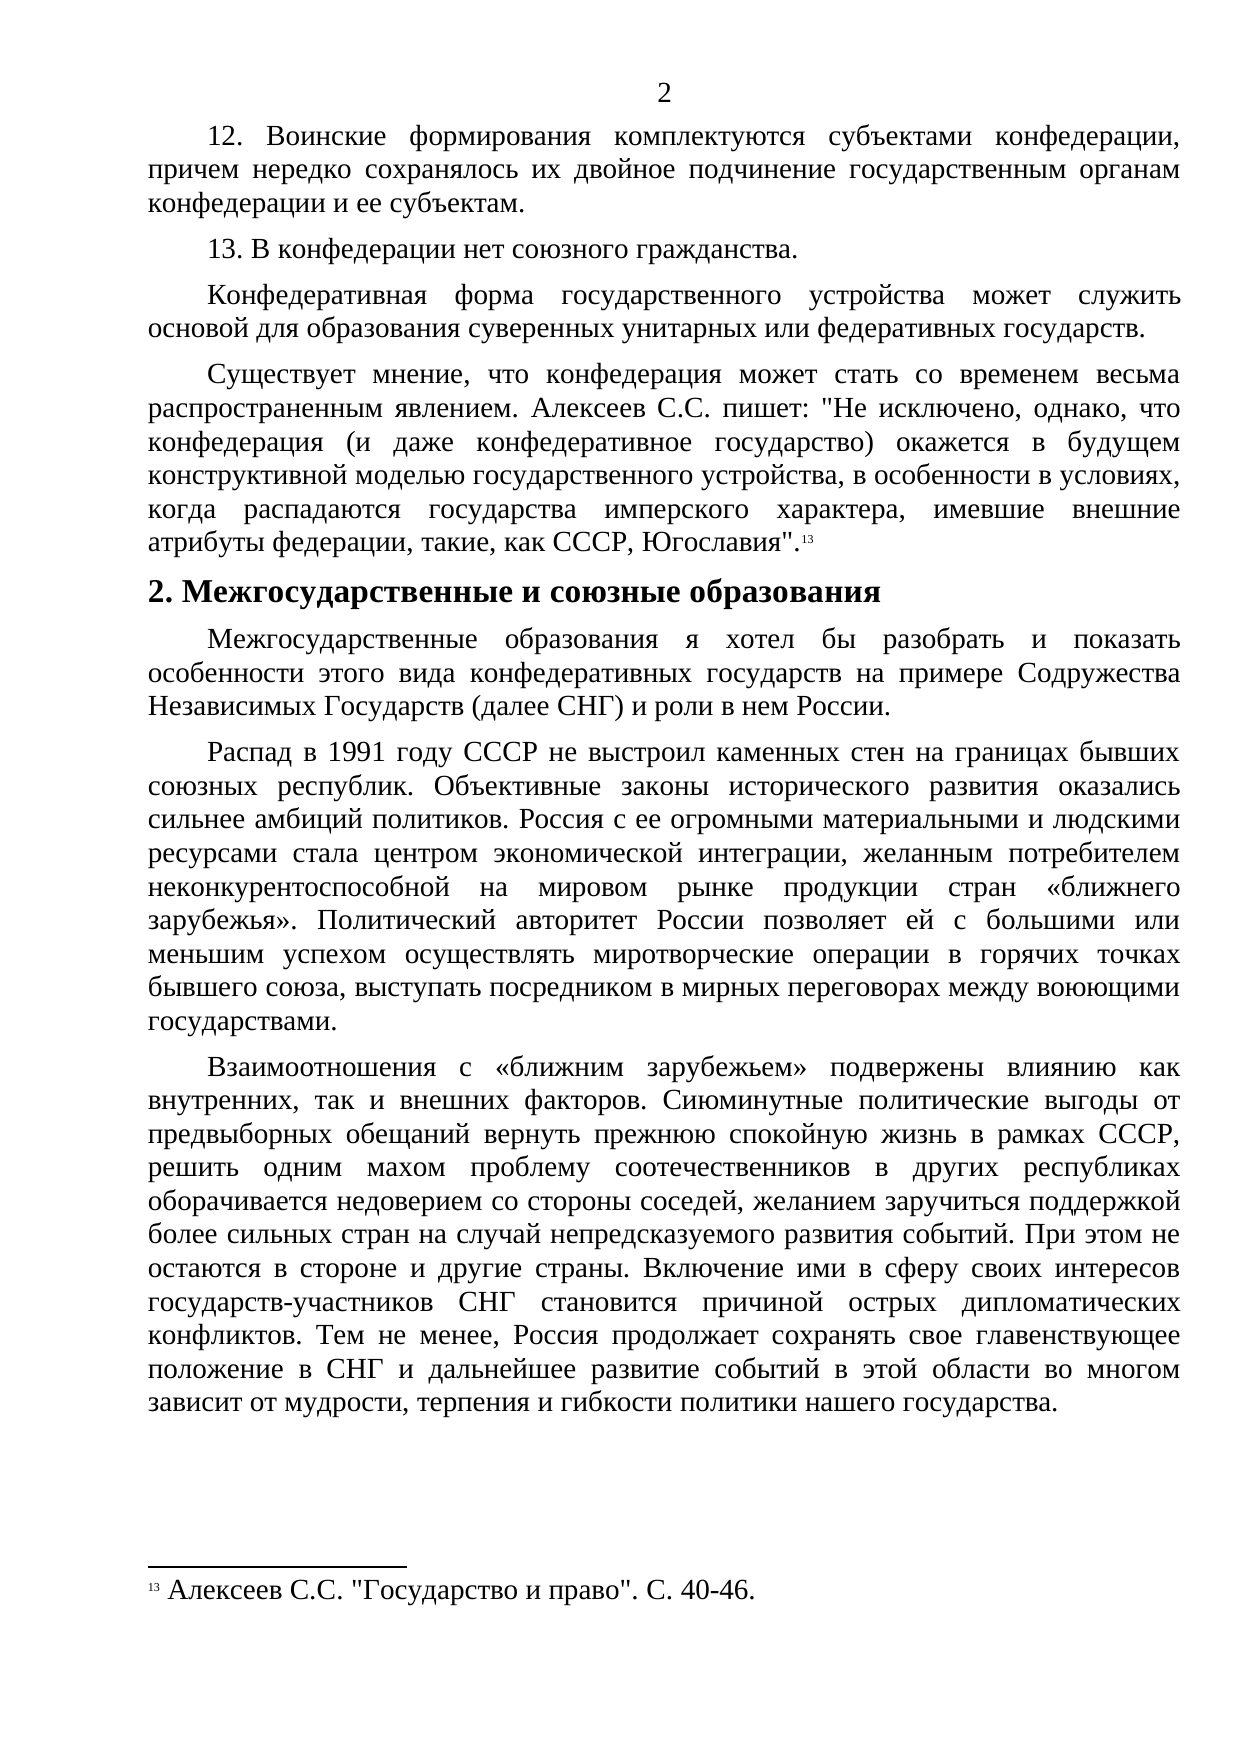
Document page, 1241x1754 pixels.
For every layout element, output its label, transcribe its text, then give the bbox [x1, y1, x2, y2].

subtitle 2. Межгосударственные и союзные образования [148, 571, 1181, 609]
text Распад в 1991 году СССР не выстроил каменных стен на границах бывших союзных республик. Объективные законы исторического развития оказались сильнее амбиций политиков. Россия с ее огромными материальными и людскими ресурсами стала центром экономической интеграции, желанным потребителем неконкурентоспособной на мировом рынке продукции стран «ближнего зарубежья». Политический авторитет России позволяет ей с большими или меньшим успехом осуществлять миротворческие операции в горячих точках бывшего союза, выступать посредником в мирных переговорах между воюющими государствами. [148, 735, 1181, 1037]
text 12. Воинские формирования комплектуются субъектами конфедерации, причем нередко сохранялось их двойное подчинение государственным органам конфедерации и ее субъектам. [148, 118, 1181, 219]
text Существует мнение, что конфедерация может стать со временем весьма распространенным явлением. Алексеев С.С. пишет: "Не исключено, однако, что конфедерация (и даже конфедеративное государство) окажется в будущем конструктивной моделью государственного устройства, в особенности в условиях, когда распадаются государства имперского характера, имевшие внешние атрибуты федерации, такие, как СССР, Югославия". [148, 357, 1181, 558]
text Взаимоотношения с «ближним зарубежьем» подвержены влиянию как внутренних, так и внешних факторов. Сиюминутные политические выгоды от предвыборных обещаний вернуть прежнюю спокойную жизнь в рамках СССР, решить одним махом проблему соотечественников в других республиках оборачивается недоверием со стороны соседей, желанием заручиться поддержкой более сильных стран на случай непредсказуемого развития событий. При этом не остаются в стороне и другие страны. Включение ими в сферу своих интересов государств-участников СНГ становится причиной острых дипломатических конфликтов. Тем не менее, Россия продолжает сохранять свое главенствующее положение в СНГ и дальнейшее развитие событий в этой области во многом зависит от мудрости, терпения и гибкости политики нашего государства. [148, 1049, 1181, 1418]
text Конфедеративная форма государственного устройства может служить основой для образования суверенных унитарных или федеративных государств. [148, 277, 1181, 344]
text 13. В конфедерации нет союзного гражданства. [148, 231, 1181, 265]
text Межгосударственные образования я хотел бы разобрать и показать особенности этого вида конфедеративных государств на примере Содружества Независимых Государств (далее СНГ) и роли в нем России. [148, 622, 1181, 722]
